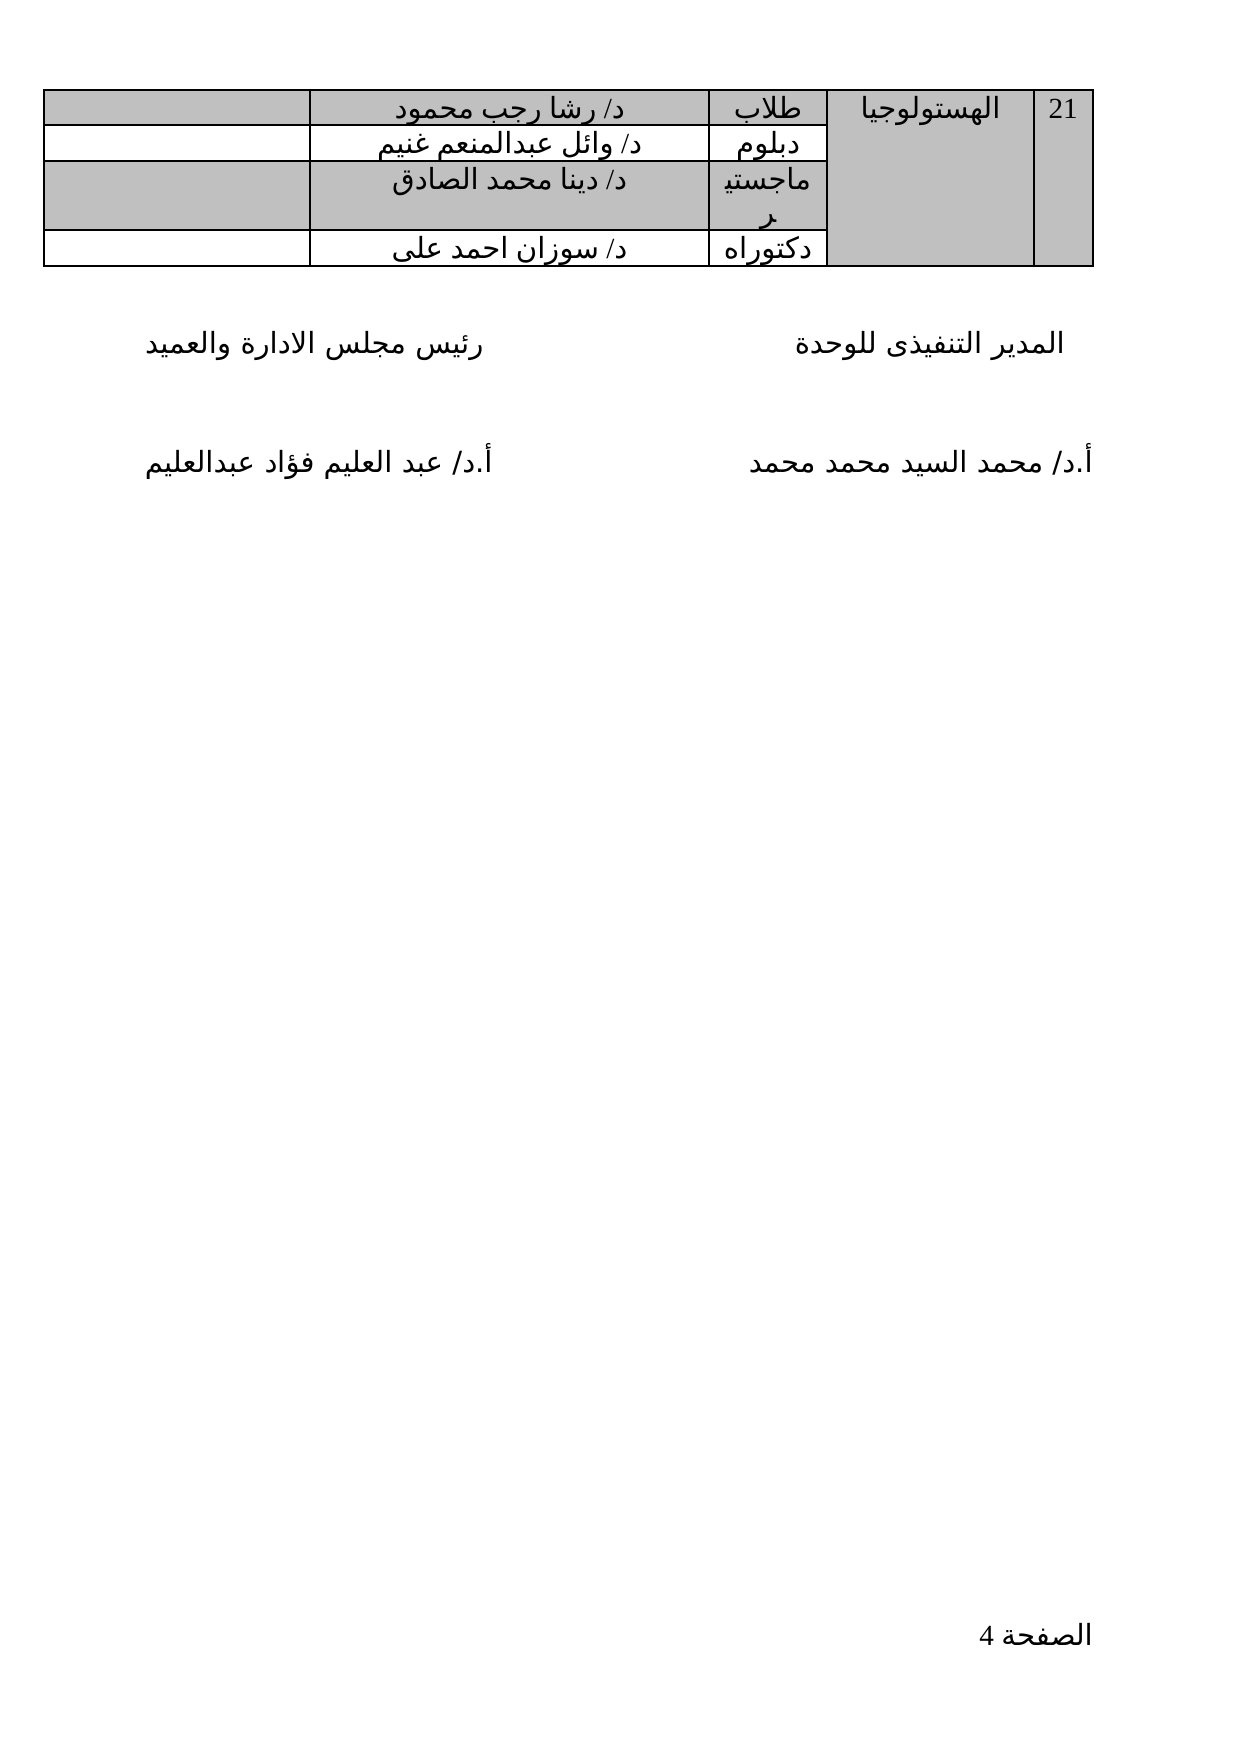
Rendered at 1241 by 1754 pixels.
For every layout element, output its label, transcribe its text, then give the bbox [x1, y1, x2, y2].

table_cell [45, 162, 309, 229]
table_cell د/ وائل عبدالمنعم غنيم [311, 126, 708, 160]
text أ.د/ محمد السيد محمد محمد أ.د/ عبد العليم فؤاد عبدالعليم [89, 445, 1093, 479]
table_cell 21 [1035, 91, 1092, 265]
text المدير التنفيذى للوحدة رئيس مجلس الادارة والعميد [89, 326, 1093, 360]
table_cell ماجستير [710, 162, 826, 229]
table_cell طلاب [710, 91, 826, 124]
table_cell [45, 91, 309, 124]
table_cell د/ دينا محمد الصادق [311, 162, 708, 229]
table_cell [45, 126, 309, 160]
table_cell الهستولوجيا [828, 91, 1033, 265]
table_cell [45, 231, 309, 265]
table_cell دكتوراه [710, 231, 826, 265]
table_cell د/ سوزان احمد على [311, 231, 708, 265]
table_cell د/ رشا رجب محمود [311, 91, 708, 124]
table_cell دبلوم [710, 126, 826, 160]
